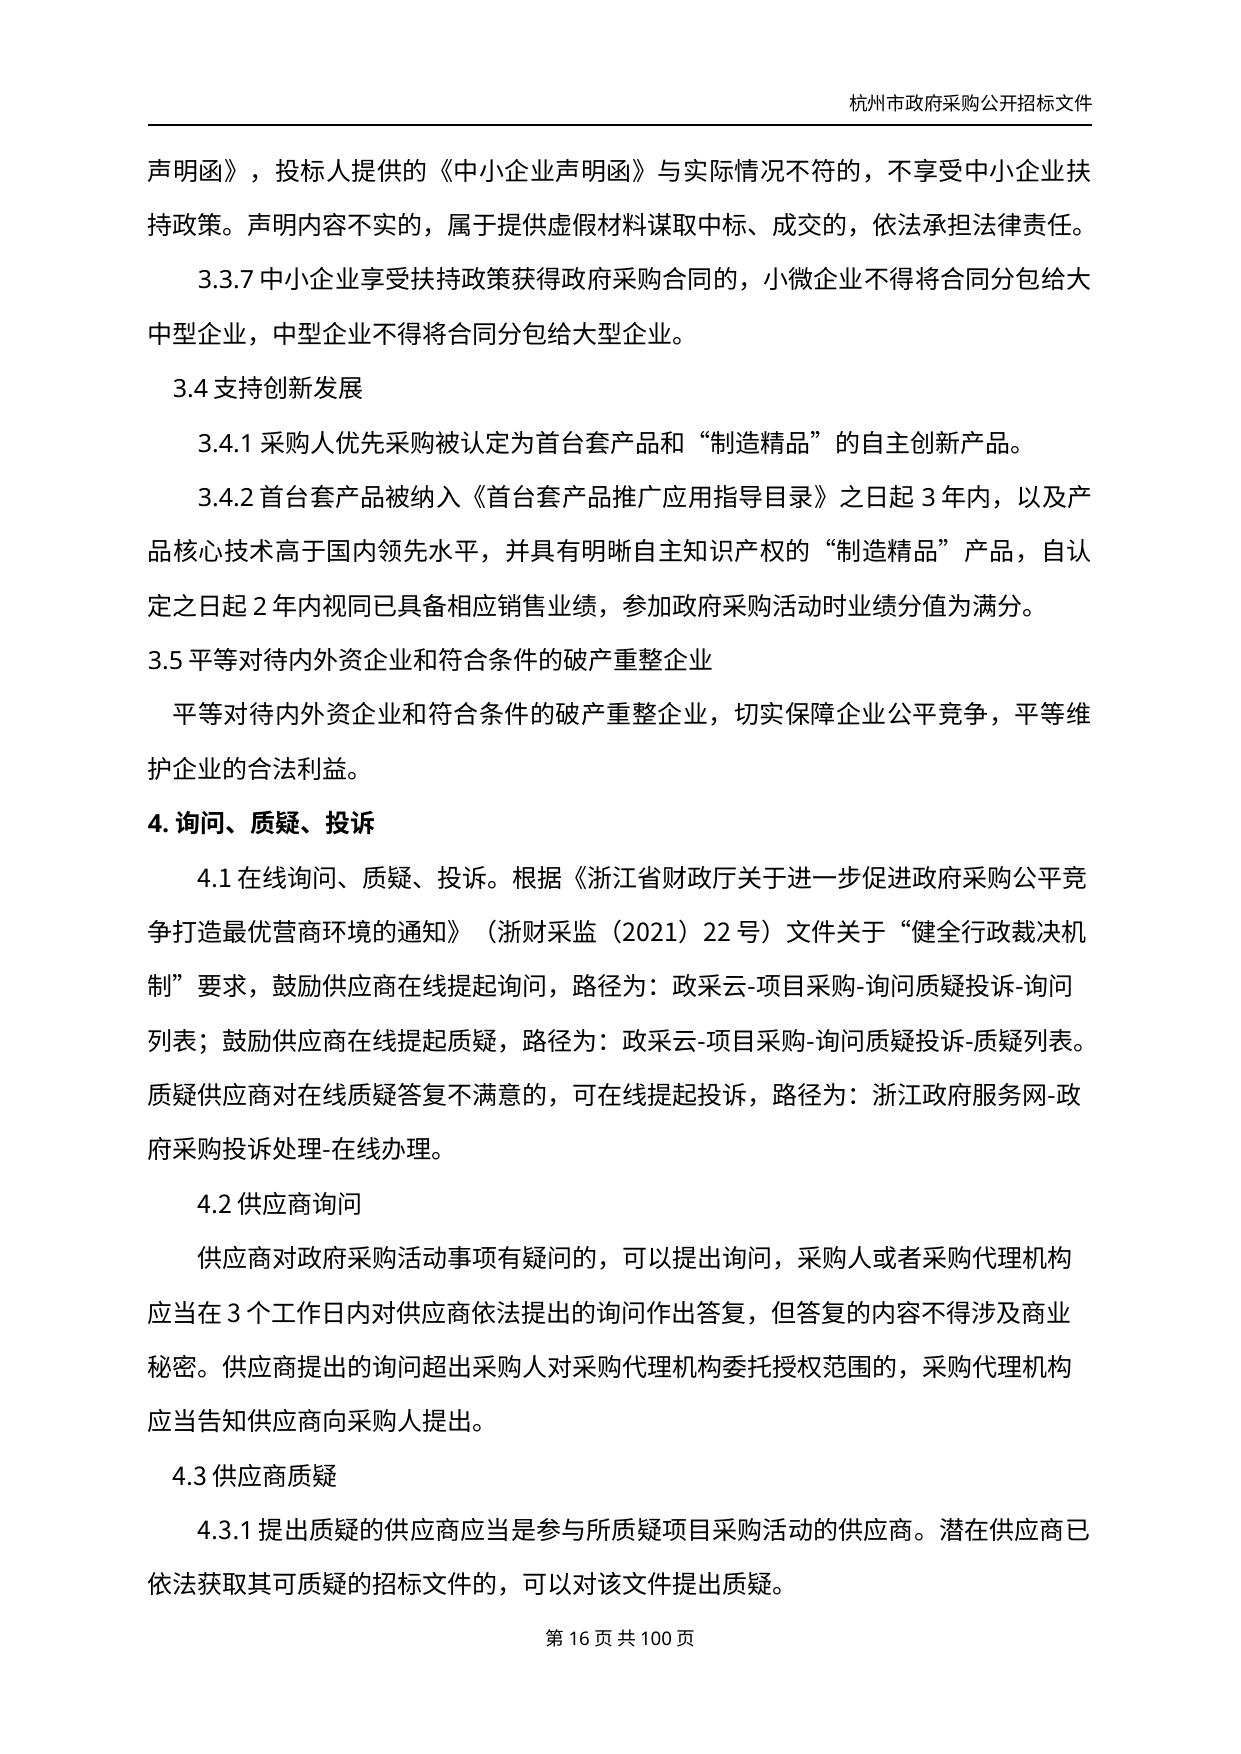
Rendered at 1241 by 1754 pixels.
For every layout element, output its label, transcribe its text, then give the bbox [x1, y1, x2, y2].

text 3.4支持创新发展 [148, 369, 1092, 405]
text 4.2供应商询问 [148, 1184, 1092, 1221]
text 4.1在线询问、质疑、投诉。根据《浙江省财政厅关于进一步促进政府采购公平竞争打造最优营商环境的通知》（浙财采监（2021）22号）文件关于“健全行政裁决机制”要求，鼓励供应商在线提起询问，路径为：政采云-项目采购-询问质疑投诉-询问列表；鼓励供应商在线提起质疑，路径为：政采云-项目采购-询问质疑投诉-质疑列表。质疑供应商对在线质疑答复不满意的，可在线提起投诉，路径为：浙江政府服务网-政府采购投诉处理-在线办理。 [148, 858, 1092, 1166]
text 供应商对政府采购活动事项有疑问的，可以提出询问，采购人或者采购代理机构应当在3个工作日内对供应商依法提出的询问作出答复，但答复的内容不得涉及商业秘密。供应商提出的询问超出采购人对采购代理机构委托授权范围的，采购代理机构应当告知供应商向采购人提出。 [148, 1239, 1092, 1438]
text 3.3.7中小企业享受扶持政策获得政府采购合同的，小微企业不得将合同分包给大中型企业，中型企业不得将合同分包给大型企业。 [148, 260, 1092, 351]
text 3.4.1 采购人优先采购被认定为首台套产品和“制造精品”的自主创新产品。 [148, 423, 1092, 459]
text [148, 151, 1092, 242]
text 4.3供应商质疑 [148, 1456, 1092, 1492]
text 3.5平等对待内外资企业和符合条件的破产重整企业 [148, 641, 1092, 677]
text 4.3.1提出质疑的供应商应当是参与所质疑项目采购活动的供应商。潜在供应商已依法获取其可质疑的招标文件的，可以对该文件提出质疑。 [148, 1511, 1092, 1601]
text 3.4.2首台套产品被纳入《首台套产品推广应用指导目录》之日起3年内，以及产品核心技术高于国内领先水平，并具有明晰自主知识产权的“制造精品”产品，自认定之日起2年内视同已具备相应销售业绩，参加政府采购活动时业绩分值为满分。 [148, 477, 1092, 622]
text 平等对待内外资企业和符合条件的破产重整企业，切实保障企业公平竞争，平等维护企业的合法利益。 4. 询问、质疑、投诉 [148, 695, 1092, 840]
